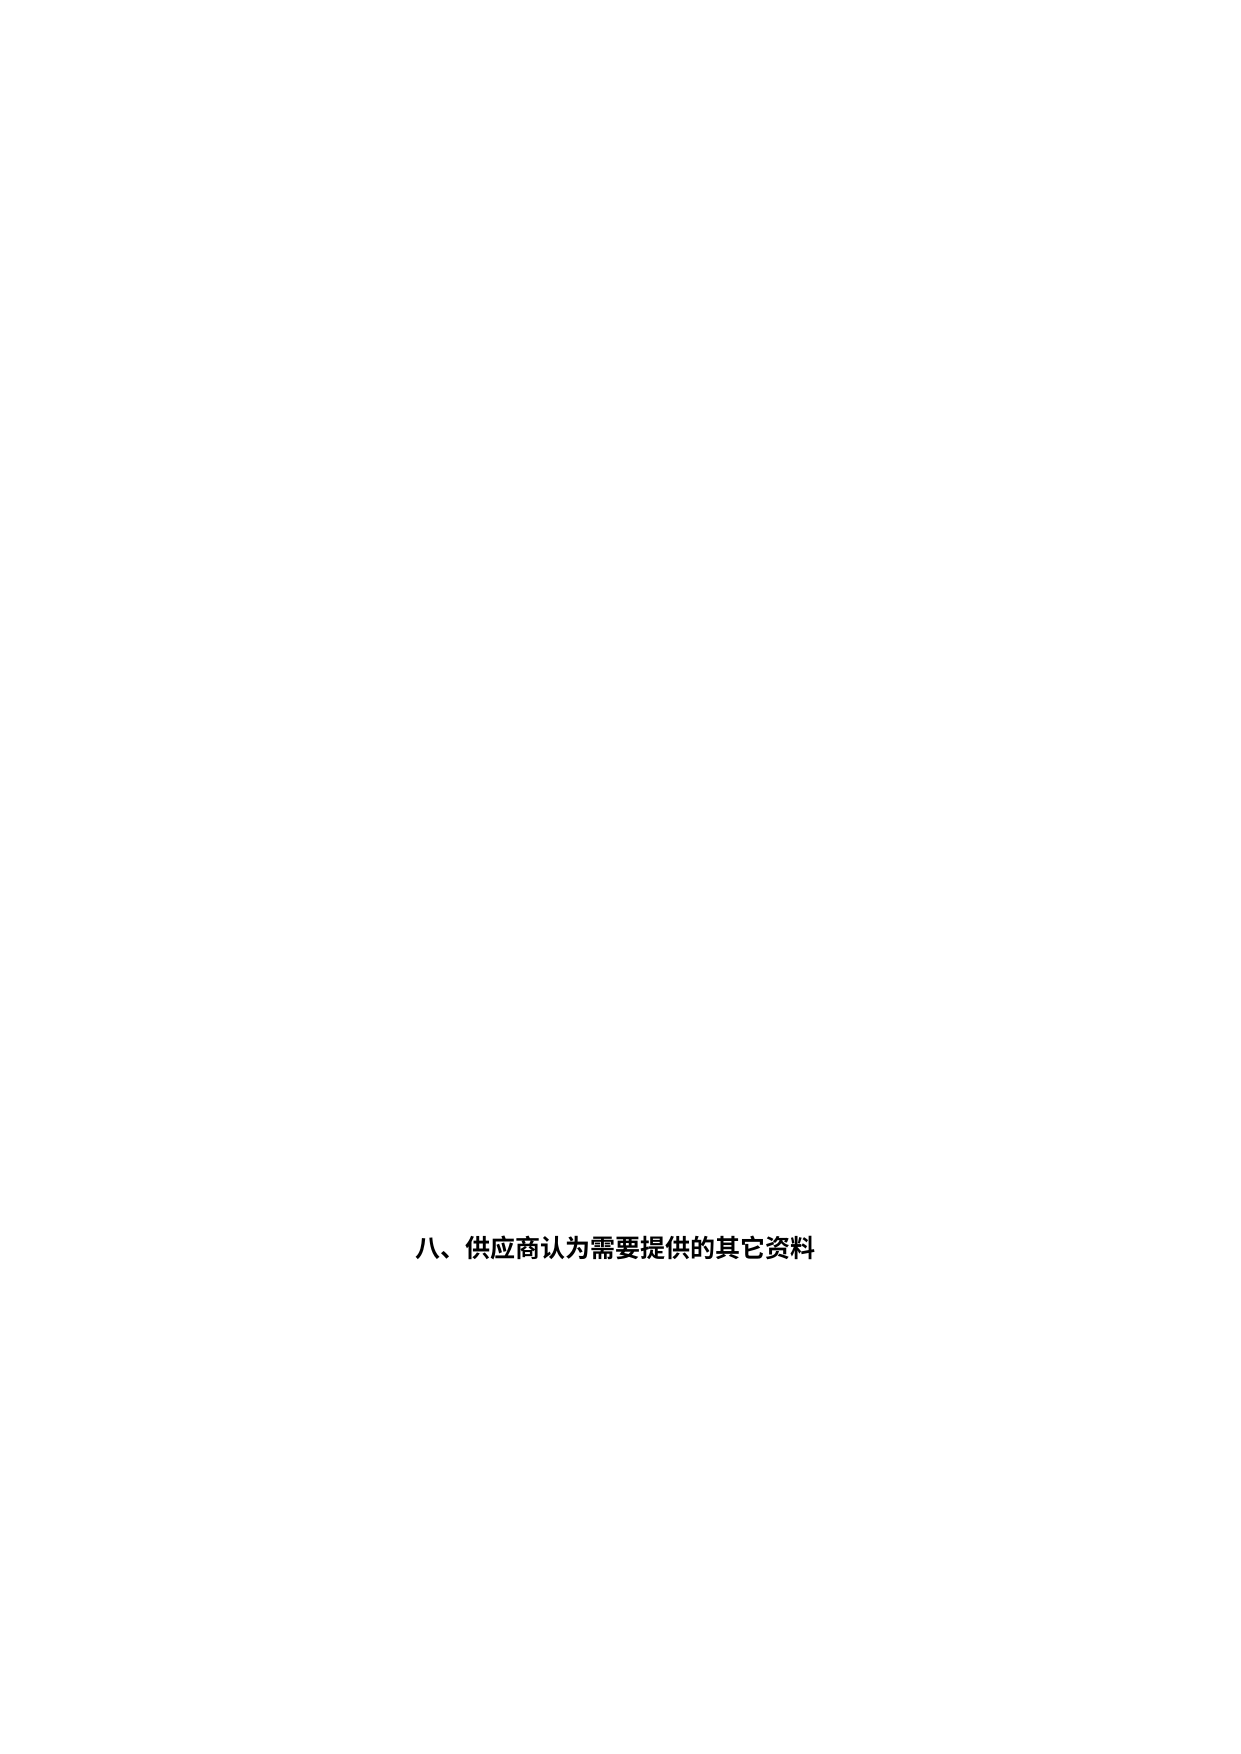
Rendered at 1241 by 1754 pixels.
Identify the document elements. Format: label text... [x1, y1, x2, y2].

text 八、供应商认为需要提供的其它资料 [178, 1228, 1053, 1264]
